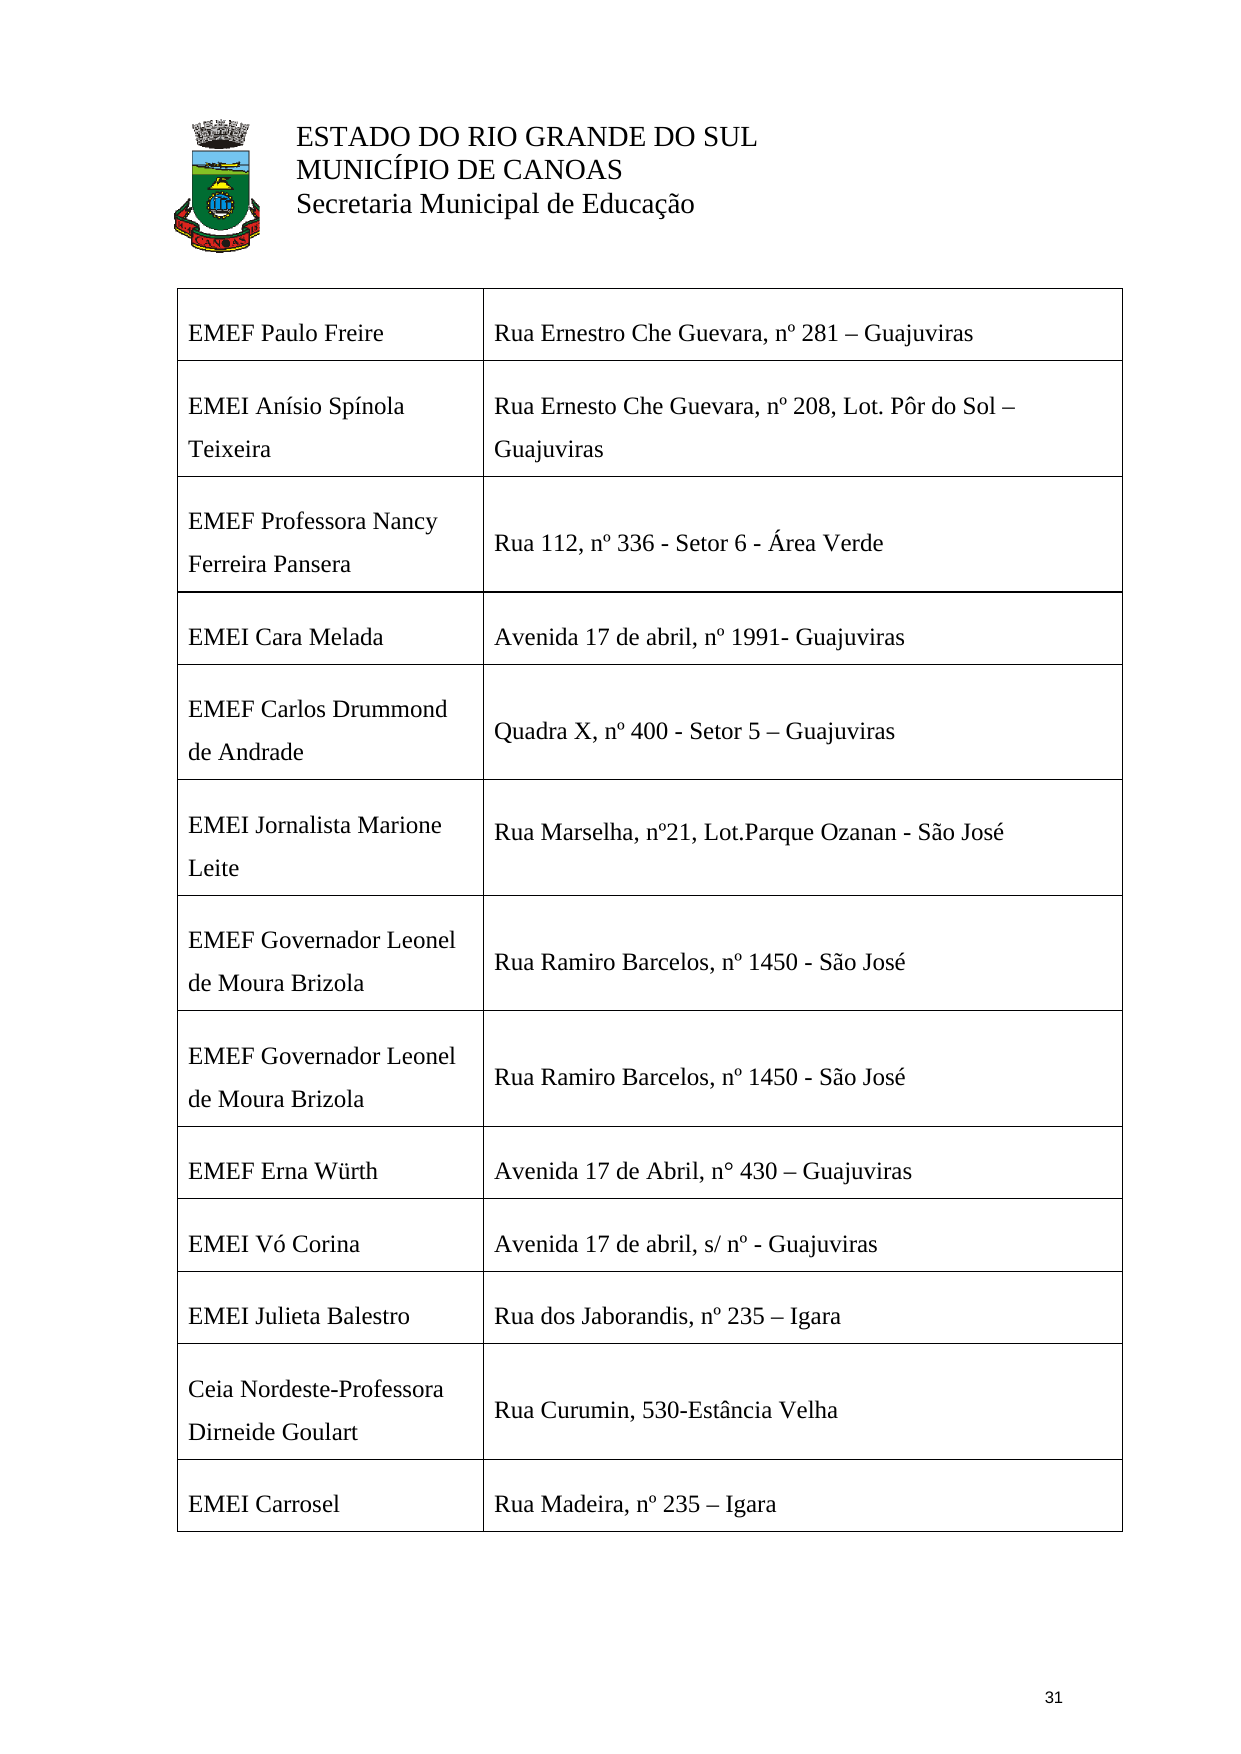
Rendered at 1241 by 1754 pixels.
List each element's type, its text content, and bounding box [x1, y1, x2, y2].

table_cell EMEF Carlos Drummond de Andrade [178, 665, 483, 779]
table_cell Rua Ramiro Barcelos, nº 1450 - São José [484, 1011, 1122, 1126]
table_cell Rua Curumin, 530-Estância Velha [484, 1344, 1122, 1459]
picture [174, 119, 260, 253]
table_cell EMEI Julieta Balestro [178, 1272, 483, 1343]
table_cell Rua Ramiro Barcelos, nº 1450 - São José [484, 896, 1122, 1010]
table_cell Rua Marselha, nº21, Lot.Parque Ozanan - São José [484, 780, 1122, 895]
table_cell Avenida 17 de abril, s/ nº - Guajuviras [484, 1199, 1122, 1271]
table_cell Rua Madeira, nº 235 – Igara [484, 1460, 1122, 1531]
table_cell Rua 112, nº 336 - Setor 6 - Área Verde [484, 477, 1122, 591]
table_cell EMEF Professora Nancy Ferreira Pansera [178, 477, 483, 591]
table_cell Rua dos Jaborandis, nº 235 – Igara [484, 1272, 1122, 1343]
table_cell EMEF Erna Würth [178, 1127, 483, 1198]
table_cell EMEF Governador Leonel de Moura Brizola [178, 896, 483, 1010]
table_cell EMEI Anísio Spínola Teixeira [178, 361, 483, 476]
table_cell EMEF Paulo Freire [178, 289, 483, 360]
table_cell Rua Ernestro Che Guevara, nº 281 – Guajuviras [484, 289, 1122, 360]
table_cell EMEF Governador Leonel de Moura Brizola [178, 1011, 483, 1126]
table_cell EMEI Jornalista Marione Leite [178, 780, 483, 895]
table_cell EMEI Carrosel [178, 1460, 483, 1531]
table_cell Ceia Nordeste-Professora Dirneide Goulart [178, 1344, 483, 1459]
table_cell Avenida 17 de Abril, n° 430 – Guajuviras [484, 1127, 1122, 1198]
table_cell Rua Ernesto Che Guevara, nº 208, Lot. Pôr do Sol – Guajuviras [484, 361, 1122, 476]
table_cell EMEI Cara Melada [178, 593, 483, 664]
table_cell Quadra X, nº 400 - Setor 5 – Guajuviras [484, 665, 1122, 779]
table_cell EMEI Vó Corina [178, 1199, 483, 1271]
table_cell Avenida 17 de abril, nº 1991- Guajuviras [484, 593, 1122, 664]
